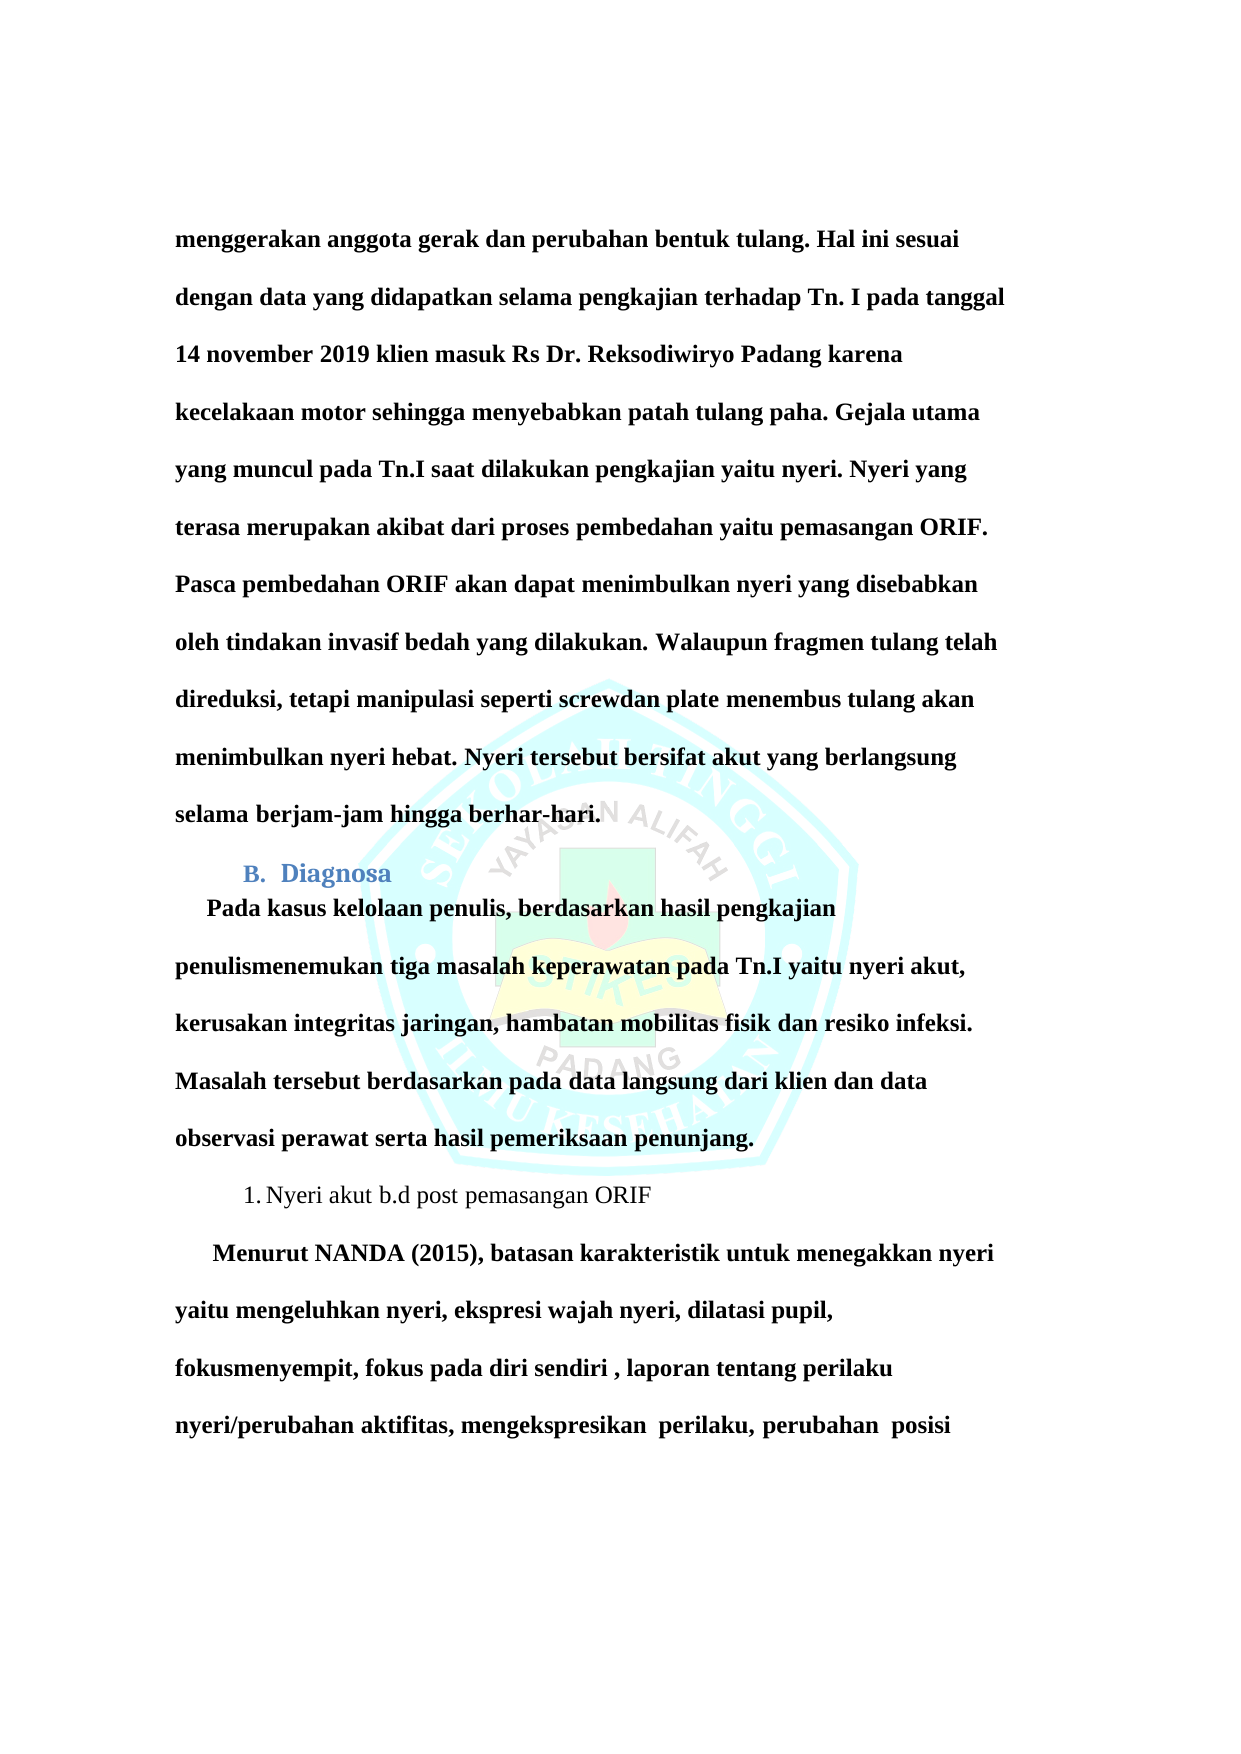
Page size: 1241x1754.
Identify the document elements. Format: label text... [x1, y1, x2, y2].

text menggerakan anggota gerak dan perubahan bentuk tulang. Hal ini sesuai dengan data yang didapatkan selama pengkajian terhadap Tn. I pada tanggal 14 november 2019 klien masuk Rs Dr. Reksodiwiryo Padang karena kecelakaan motor sehingga menyebabkan patah tulang paha. Gejala utama yang muncul pada Tn.I saat dilakukan pengkajian yaitu nyeri. Nyeri yang terasa merupakan akibat dari proses pembedahan yaitu pemasangan ORIF. Pasca pembedahan ORIF akan dapat menimbulkan nyeri yang disebabkan oleh tindakan invasif bedah yang dilakukan. Walaupun fragmen tulang telah direduksi, tetapi manipulasi seperti screwdan plate menembus tulang akan menimbulkan nyeri hebat. Nyeri tersebut bersifat akut yang berlangsung selama berjam-jam hingga berhar-hari. [175, 224, 1015, 828]
text Menurut NANDA (2015), batasan karakteristik untuk menegakkan nyeri yaitu mengeluhkan nyeri, ekspresi wajah nyeri, dilatasi pupil, fokusmenyempit, fokus pada diri sendiri , laporan tentang perilaku nyeri/perubahan aktifitas, mengekspresikan perilaku, perubahan posisi [175, 1238, 998, 1439]
subtitle Diagnosa [243, 858, 1115, 889]
list Nyeri akut b.d post pemasangan ORIF [243, 1181, 1115, 1209]
text Pada kasus kelolaan penulis, berdasarkan hasil pengkajian penulismenemukan tiga masalah keperawatan pada Tn.I yaitu nyeri akut, kerusakan integritas jaringan, hambatan mobilitas fisik dan resiko infeksi. Masalah tersebut berdasarkan pada data langsung dari klien dan data observasi perawat serta hasil pemeriksaan penunjang. [175, 893, 1008, 1152]
